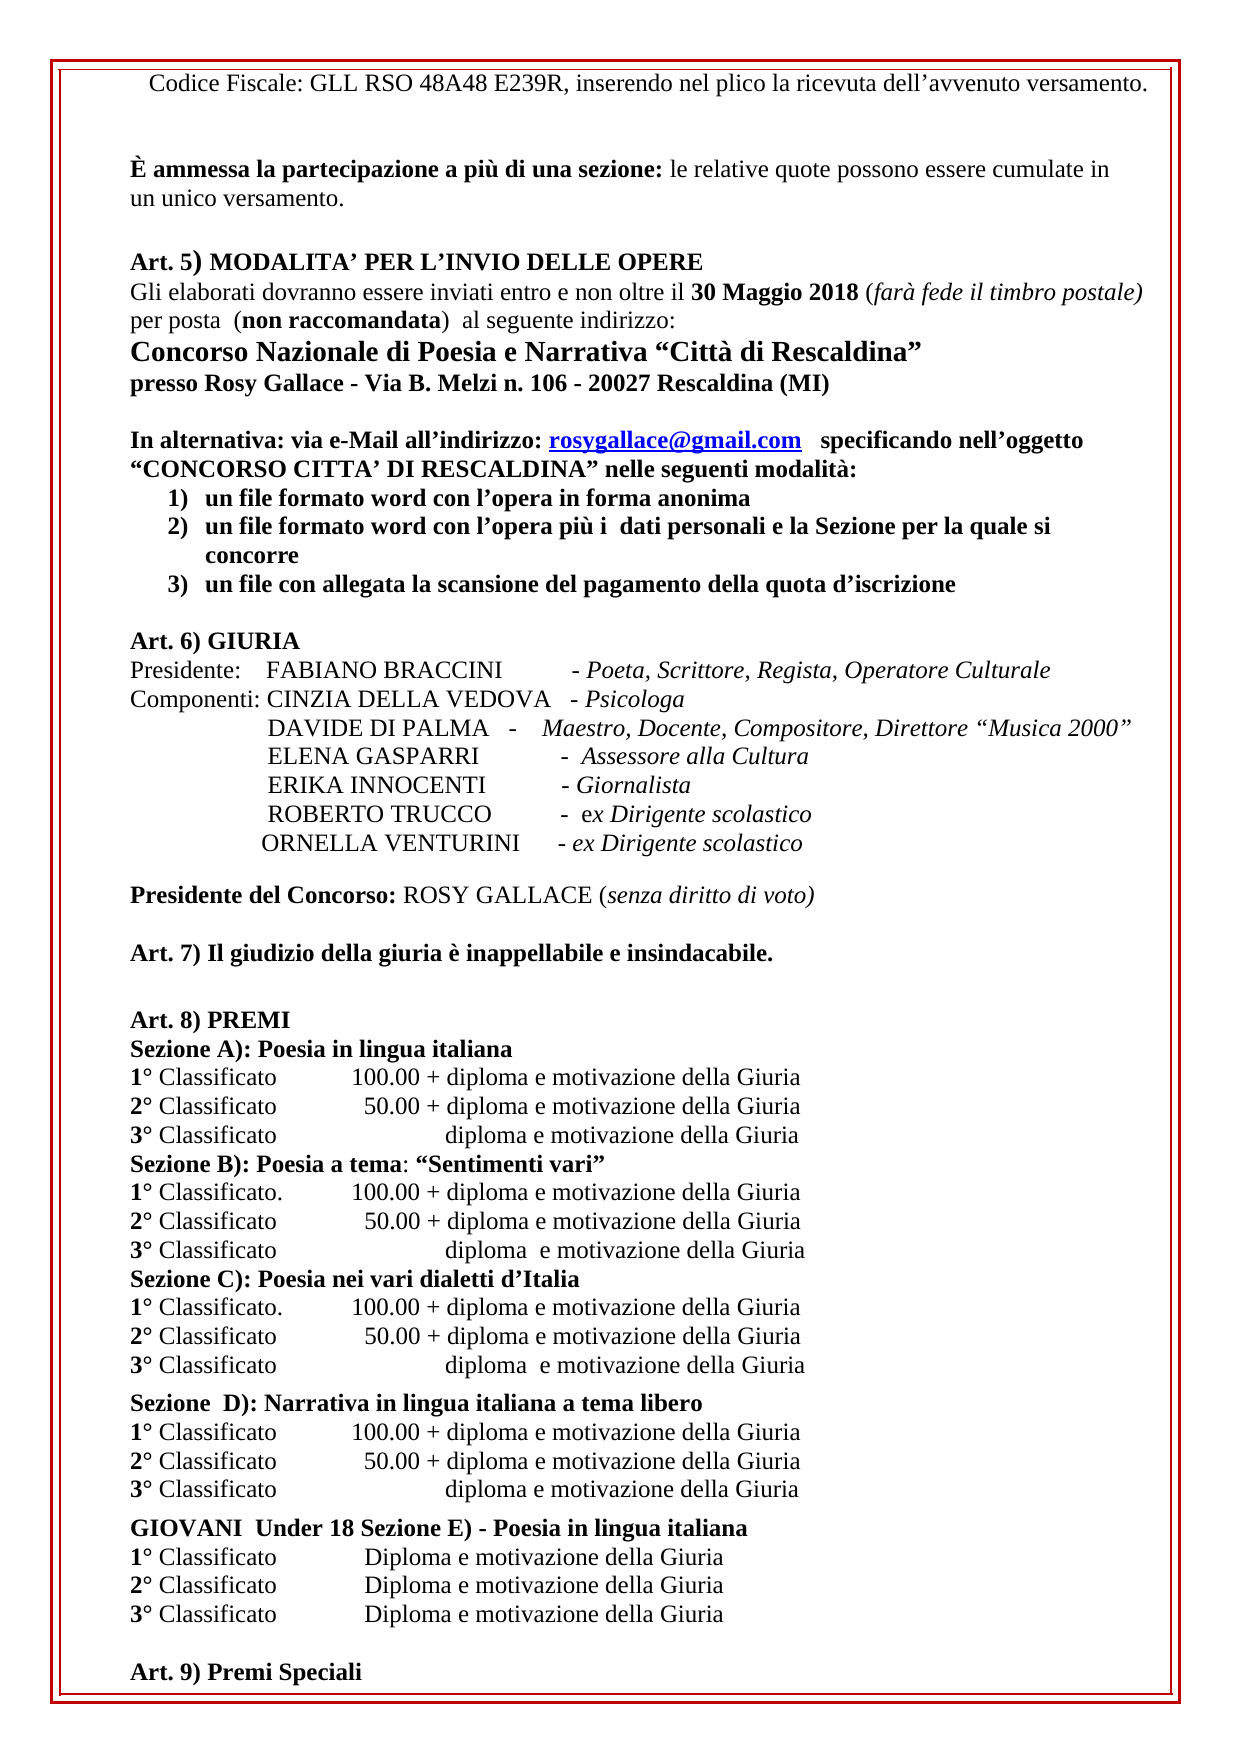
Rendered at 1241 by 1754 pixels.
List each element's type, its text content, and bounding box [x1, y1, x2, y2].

text Concorso Nazionale di Poesia e Narrativa “Città di Rescaldina” [130, 334, 1170, 368]
text 3° Classificato diploma e motivazione della Giuria [130, 1474, 1170, 1503]
list un file formato word con l’opera più i dati personali e la Sezione per la quale si concorre [167, 511, 1145, 569]
list un file con allegata la scansione del pagamento della quota d’iscrizione [167, 569, 1145, 598]
text Componenti: CINZIA DELLA VEDOVA - Psicologa [130, 684, 1170, 713]
text In alternativa: via e-Mail all’indirizzo: rosygallace@gmail.com specificando nell’oggetto “CONCORSO CITTA’ DI RESCALDINA” nelle seguenti modalità: [130, 425, 1145, 483]
text 2° Classificato 50.00 + diploma e motivazione della Giuria [130, 1321, 1170, 1350]
text 3° Classificato Diploma e motivazione della Giuria [130, 1599, 1170, 1628]
text 3° Classificato diploma e motivazione della Giuria [130, 1350, 1170, 1379]
text Gli elaborati dovranno essere inviati entro e non oltre il 30 Maggio 2018 (farà fede il timbro postale) [130, 277, 1170, 305]
text ORNELLA VENTURINI - ex Dirigente scolastico [130, 828, 1170, 856]
text ROBERTO TRUCCO - ex Dirigente scolastico [130, 799, 1170, 828]
text 2° Classificato 50.00 + diploma e motivazione della Giuria [130, 1206, 1170, 1235]
text Art. 8) PREMI [130, 1005, 1170, 1034]
text un unico versamento. [130, 183, 1170, 212]
text Presidente: FABIANO BRACCINI - Poeta, Scrittore, Regista, Operatore Culturale [130, 655, 1170, 684]
text Sezione A): Poesia in lingua italiana [130, 1034, 1170, 1062]
text GIOVANI Under 18 Sezione E) - Poesia in lingua italiana [130, 1513, 1170, 1542]
text 2° Classificato Diploma e motivazione della Giuria [130, 1570, 1170, 1599]
text Sezione C): Poesia nei vari dialetti d’Italia [130, 1264, 1170, 1292]
text Codice Fiscale: GLL RSO 48A48 E239R, inserendo nel plico la ricevuta dell’avvenuto versamento. [130, 70, 1170, 97]
text 1° Classificato Diploma e motivazione della Giuria [130, 1542, 1170, 1570]
text Art. 6) GIURIA [130, 626, 1170, 655]
text 1° Classificato 100.00 + diploma e motivazione della Giuria [130, 1062, 1170, 1091]
text Art. 7) Il giudizio della giuria è inappellabile e insindacabile. [130, 938, 1170, 967]
text 1° Classificato. 100.00 + diploma e motivazione della Giuria [130, 1292, 1170, 1321]
text 1° Classificato 100.00 + diploma e motivazione della Giuria [130, 1417, 1170, 1446]
text Presidente del Concorso: ROSY GALLACE (senza diritto di voto) [130, 880, 1170, 909]
text 2° Classificato 50.00 + diploma e motivazione della Giuria [130, 1091, 1170, 1120]
text Sezione D): Narrativa in lingua italiana a tema libero [130, 1388, 1170, 1417]
text 1° Classificato. 100.00 + diploma e motivazione della Giuria [130, 1177, 1170, 1206]
text DAVIDE DI PALMA - Maestro, Docente, Compositore, Direttore “Musica 2000” [130, 713, 1170, 741]
text 3° Classificato diploma e motivazione della Giuria [130, 1235, 1170, 1264]
text per posta (non raccomandata) al seguente indirizzo: [130, 305, 1170, 334]
text È ammessa la partecipazione a più di una sezione: le relative quote possono essere cumulate in [130, 154, 1170, 183]
text Art. 9) Premi Speciali [130, 1657, 1170, 1685]
text 3° Classificato diploma e motivazione della Giuria [130, 1120, 1170, 1149]
text presso Rosy Gallace - Via B. Melzi n. 106 - 20027 Rescaldina (MI) [130, 368, 1170, 396]
text ELENA GASPARRI - Assessore alla Cultura [130, 741, 1170, 770]
text Sezione B): Poesia a tema: “Sentimenti vari” [130, 1149, 1170, 1177]
text ERIKA INNOCENTI - Giornalista [130, 770, 1170, 799]
list un file formato word con l’opera in forma anonima [167, 483, 1145, 511]
text Art. 5) MODALITA’ PER L’INVIO DELLE OPERE [130, 243, 1170, 277]
text 2° Classificato 50.00 + diploma e motivazione della Giuria [130, 1446, 1170, 1474]
